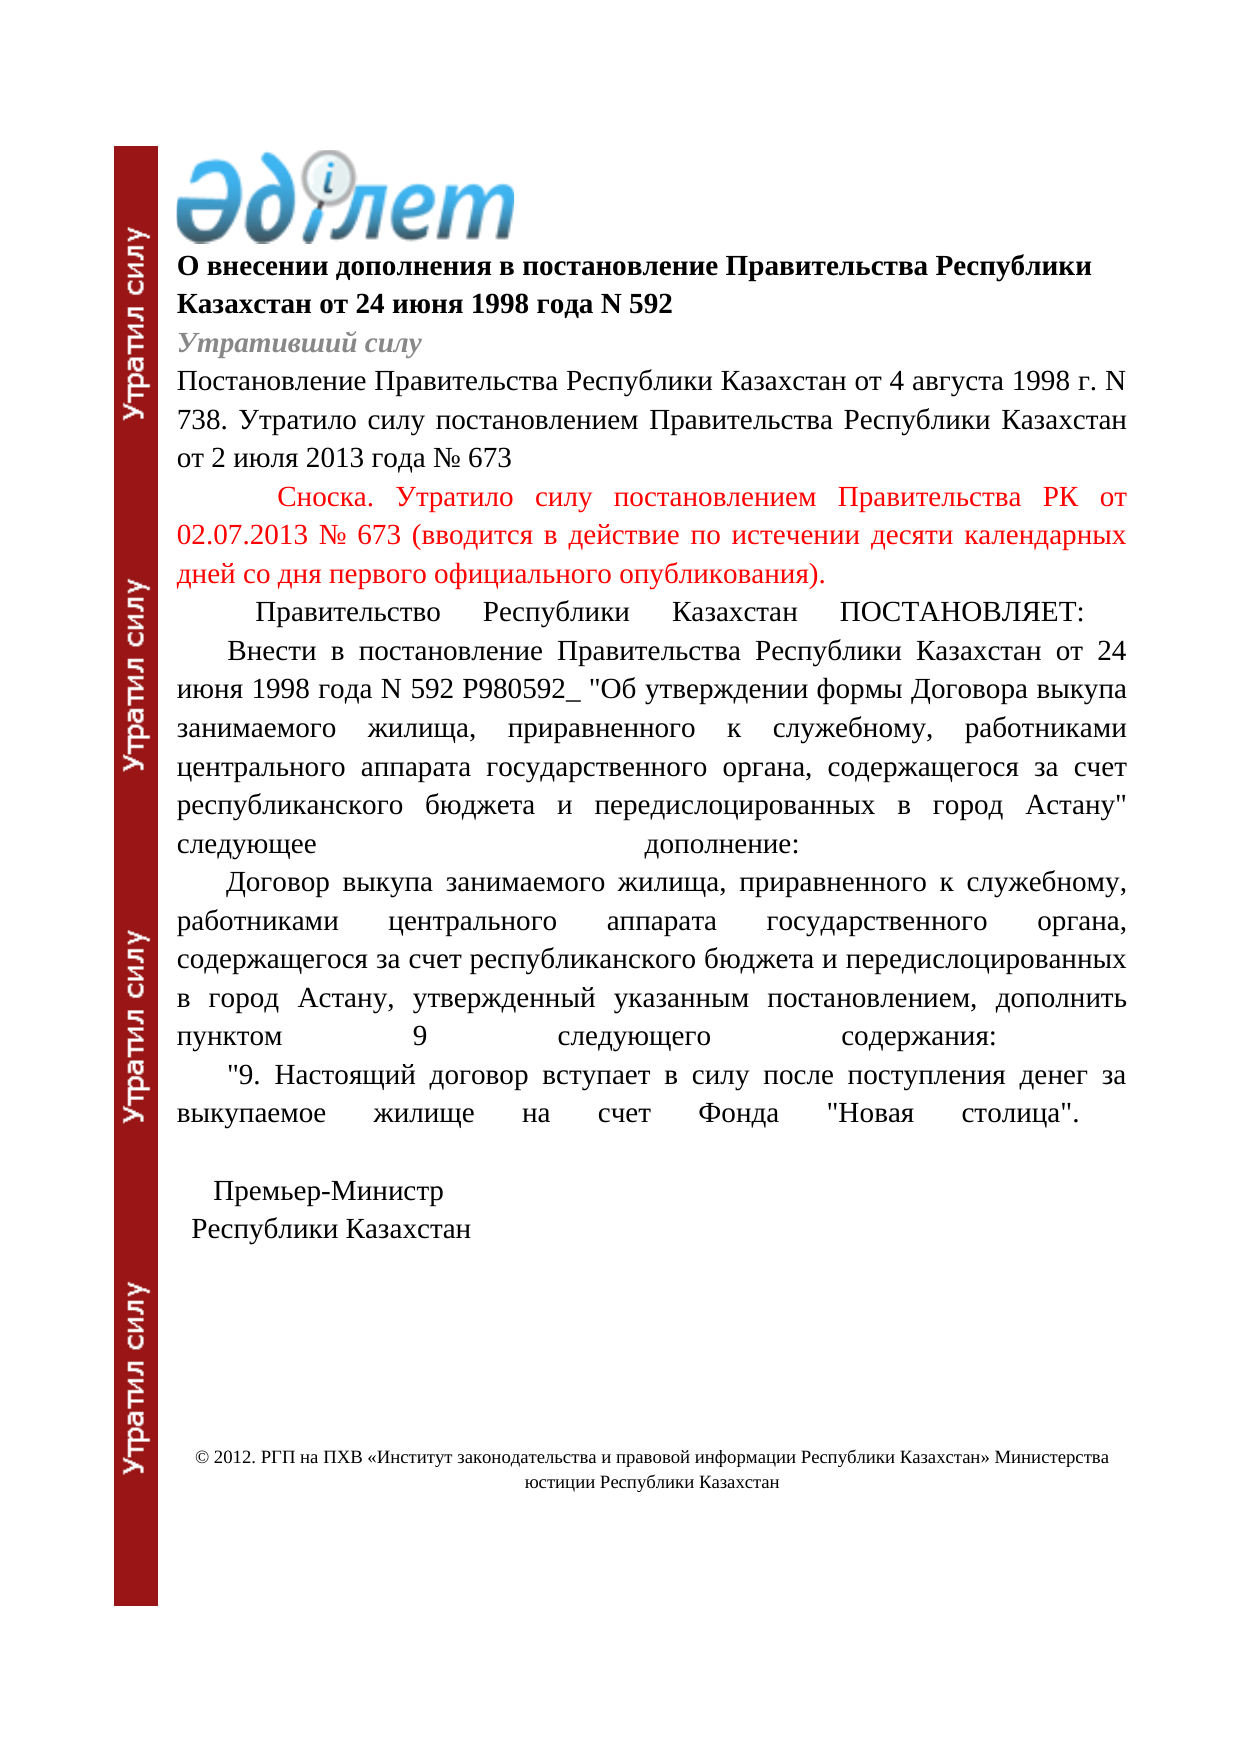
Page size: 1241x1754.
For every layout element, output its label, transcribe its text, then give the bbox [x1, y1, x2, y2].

text Правительство Республики Казахстан ПОСТАНОВЛЯЕТ: Внести в постановление Правительства Республики Казахстан от 24 июня 1998 года N 592 P980592_ "Об утверждении формы Договора выкупа занимаемого жилища, приравненного к служебному, работниками центрального аппарата государственного органа, содержащегося за счет республиканского бюджета и передислоцированных в город Астану" следующее дополнение: Договор выкупа занимаемого жилища, приравненного к служебному, работниками центрального аппарата государственного органа, содержащегося за счет республиканского бюджета и передислоцированных в город Астану, утвержденный указанным постановлением, дополнить пунктом 9 следующего содержания: "9. Настоящий договор вступает в силу после поступления денег за выкупаемое жилище на счет Фонда "Новая столица". [112, 594, 1128, 1168]
picture [114, 320, 158, 325]
picture [114, 1168, 158, 1173]
text О внесении дополнения в постановление Правительства Республики Казахстан от 24 июня 1998 года N 592 [112, 248, 1128, 320]
picture [114, 1493, 158, 1606]
picture [114, 358, 158, 363]
picture [114, 1206, 158, 1211]
picture [114, 146, 158, 248]
text Постановление Правительства Республики Казахстан от 4 августа 1998 г. N 738. Утратило силу постановлением Правительства Республики Казахстан от 2 июля 2013 года № 673 [112, 363, 1128, 474]
picture [176, 150, 515, 244]
text Премьер-Министр [112, 1173, 1128, 1206]
picture [114, 474, 158, 479]
text Утративший силу [112, 325, 1128, 358]
text Сноска. Утратило силу постановлением Правительства РК от 02.07.2013 № 673 (вводится в действие по истечении десяти календарных дней со дня первого официального опубликования). [112, 479, 1128, 589]
picture [114, 589, 158, 594]
text Республики Казахстан [112, 1211, 1128, 1245]
text © 2012. РГП на ПХВ «Институт законодательства и правовой информации Республики Казахстан» Министерства юстиции Республики Казахстан [112, 1446, 1128, 1493]
picture [114, 1245, 158, 1446]
